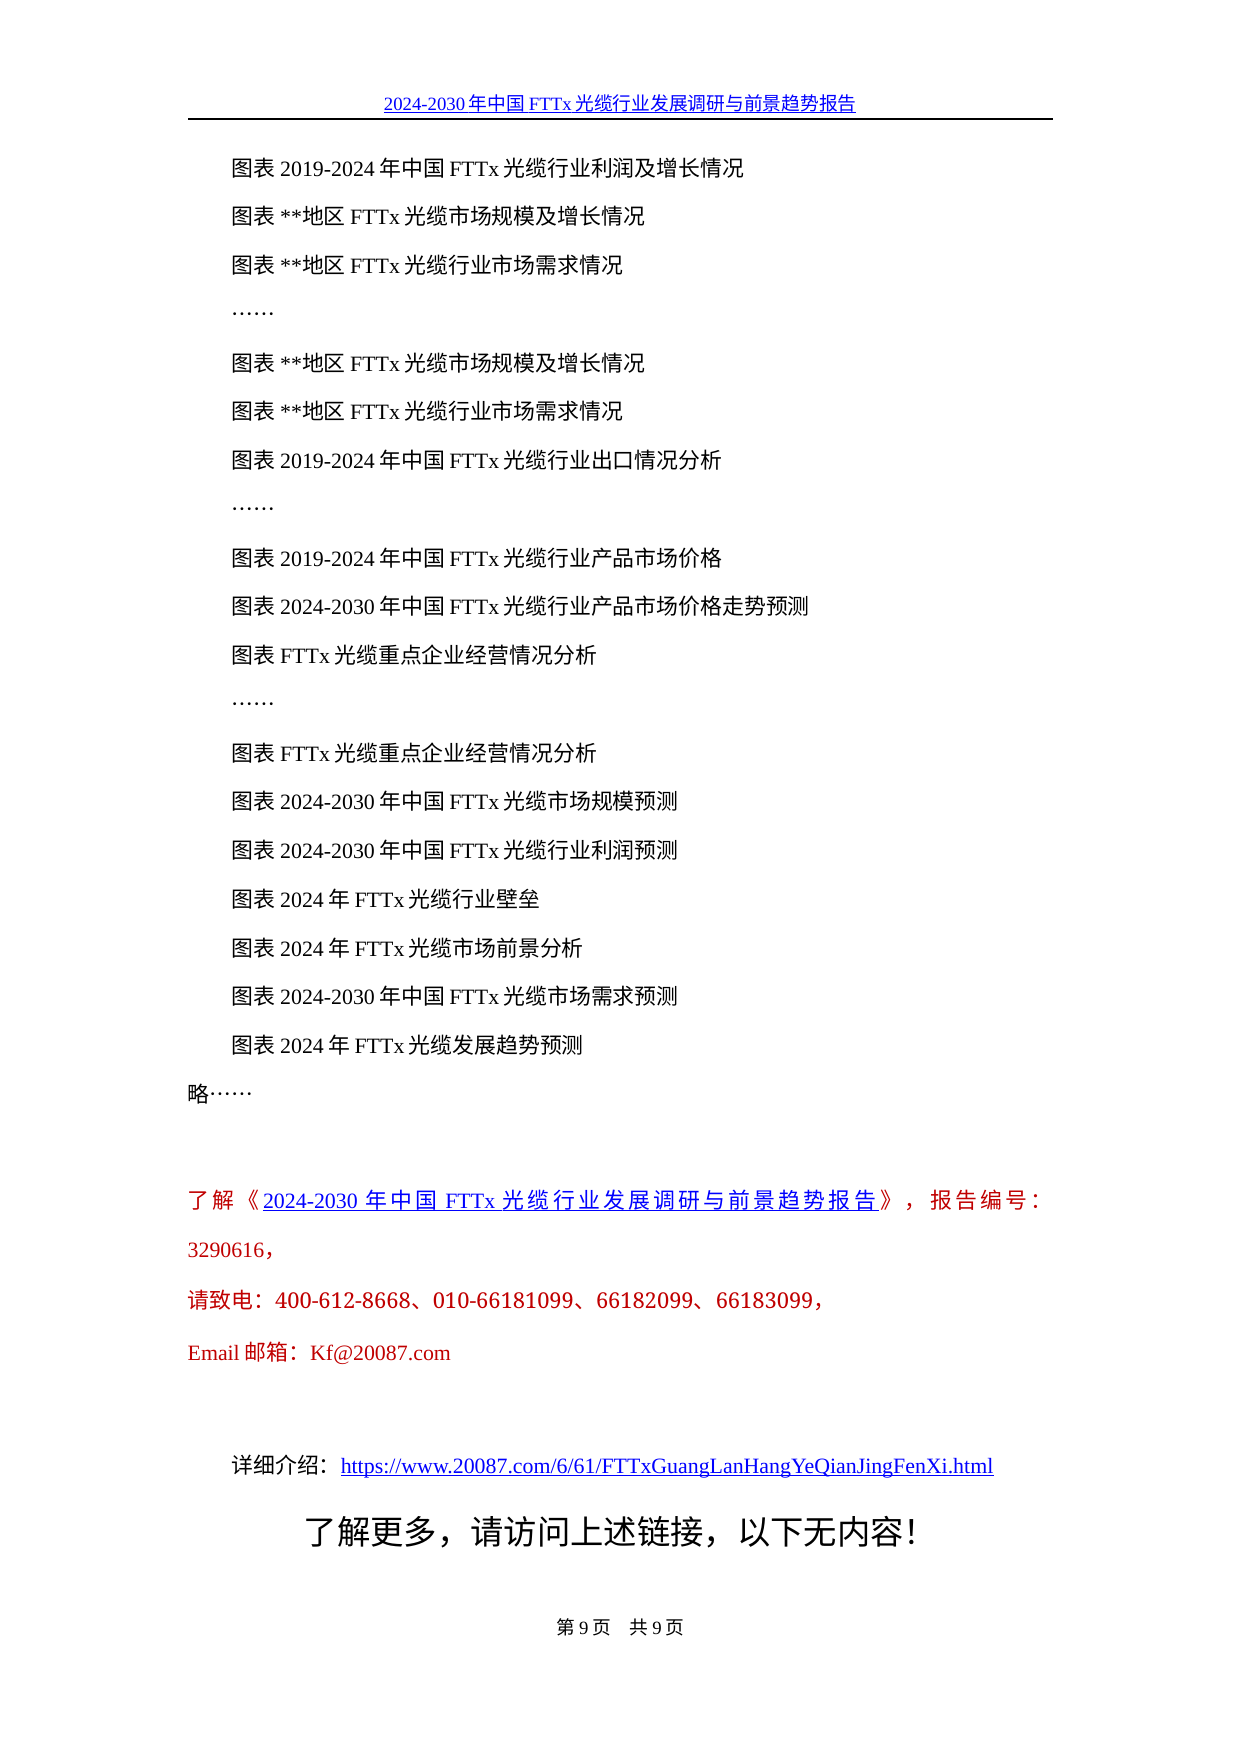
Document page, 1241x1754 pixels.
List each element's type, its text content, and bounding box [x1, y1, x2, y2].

text 请致电：400-612-8668、010-66181099、66182099、66183099， [187, 1283, 1053, 1316]
text 详细介绍：https://www.20087.com/6/61/FTTxGuangLanHangYeQianJingFenXi.html [187, 1448, 1053, 1480]
title 了解更多，请访问上述链接，以下无内容！ [187, 1498, 1053, 1563]
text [187, 150, 1053, 1109]
text 了解《2024-2030年中国FTTx光缆行业发展调研与前景趋势报告》，报告编号：3290616， [187, 1183, 1053, 1264]
text Email邮箱：Kf@20087.com [187, 1335, 1053, 1367]
